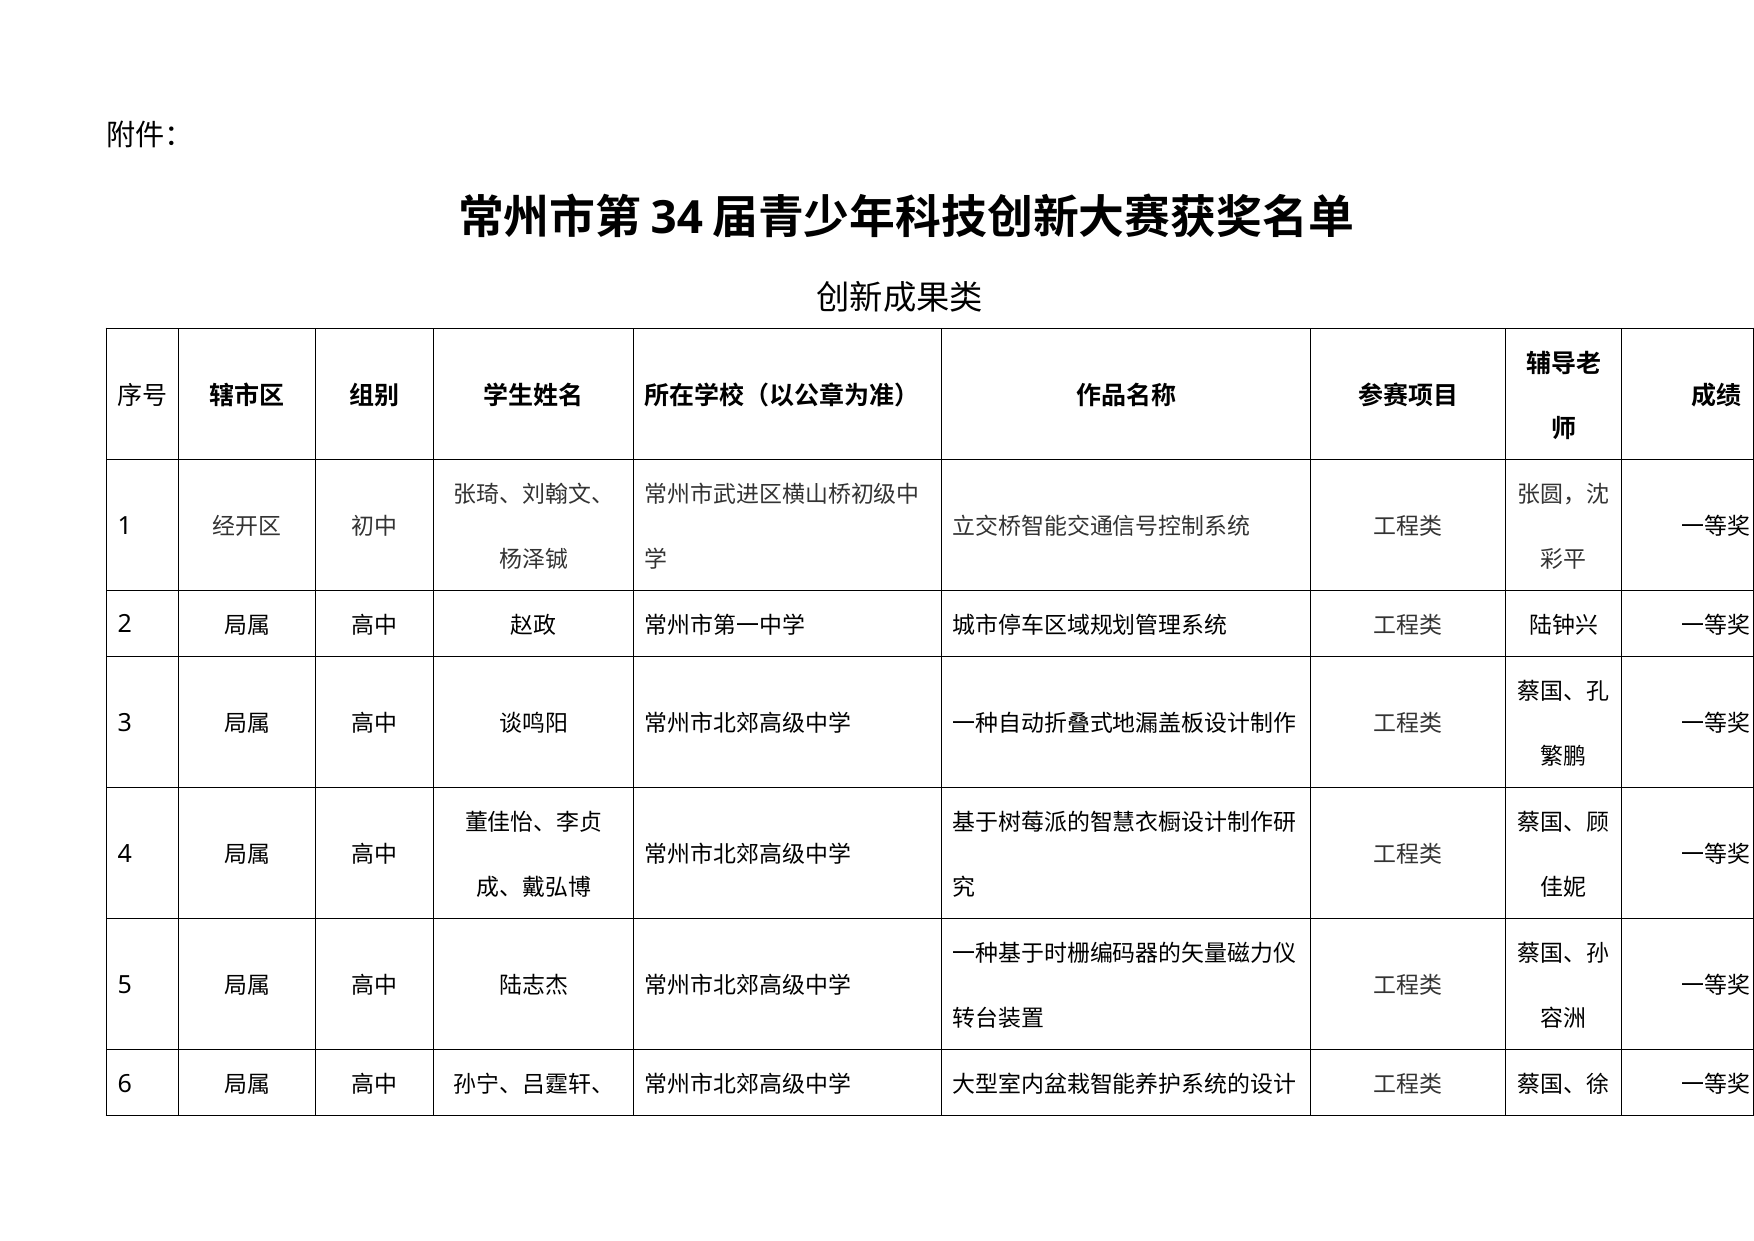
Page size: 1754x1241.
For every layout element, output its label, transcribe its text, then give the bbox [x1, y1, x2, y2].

table_cell 高中 [316, 591, 433, 656]
table_header 组别 [316, 329, 433, 459]
table_cell 蔡国、孔繁鹏 [1506, 657, 1621, 787]
table_cell 3 [107, 657, 178, 787]
table_cell 工程类 [1311, 591, 1505, 656]
table_header 辖市区 [179, 329, 315, 459]
table_cell 工程类 [1311, 460, 1505, 590]
table_cell 一种基于时栅编码器的矢量磁力仪转台装置 [942, 919, 1310, 1049]
table_cell 初中 [316, 460, 433, 590]
table_cell 工程类 [1311, 1050, 1505, 1115]
table_cell 张琦、刘翰文、杨泽铖 [434, 460, 633, 590]
table_cell 高中 [316, 919, 433, 1049]
table_cell 一等奖 [1622, 591, 1753, 656]
table_cell 6 [107, 1050, 178, 1115]
table_cell 高中 [316, 1050, 433, 1115]
table_cell 工程类 [1311, 919, 1505, 1049]
table_cell 常州市北郊高级中学 [634, 1050, 941, 1115]
table_cell 蔡国、徐星 [1506, 1050, 1621, 1115]
table_cell 立交桥智能交通信号控制系统 [942, 460, 1310, 590]
table_cell 4 [107, 788, 178, 918]
table_cell 孙宁、吕霆轩、袁馨怡 [434, 1050, 633, 1115]
table_cell 谈鸣阳 [434, 657, 633, 787]
table_cell 常州市武进区横山桥初级中学 [634, 460, 941, 590]
table_cell 2 [107, 591, 178, 656]
table_cell 一等奖 [1622, 788, 1753, 918]
table_cell 局属 [179, 657, 315, 787]
table_cell 常州市第一中学 [634, 591, 941, 656]
table_cell 局属 [179, 1050, 315, 1115]
table_cell 高中 [316, 788, 433, 918]
table_cell 局属 [179, 591, 315, 656]
table_cell 赵政 [434, 591, 633, 656]
table_cell 城市停车区域规划管理系统 [942, 591, 1310, 656]
table_cell 局属 [179, 788, 315, 918]
table_cell 工程类 [1311, 657, 1505, 787]
table_cell 蔡国、孙容洲 [1506, 919, 1621, 1049]
table_cell 一等奖 [1622, 460, 1753, 590]
text 附件： [106, 100, 1659, 165]
table_cell 工程类 [1311, 788, 1505, 918]
table_header 辅导老师 [1506, 329, 1621, 459]
table_cell 张圆，沈彩平 [1506, 460, 1621, 590]
table_cell 陆钟兴 [1506, 591, 1621, 656]
table_cell 一种自动折叠式地漏盖板设计制作 [942, 657, 1310, 787]
table_cell 大型室内盆栽智能养护系统的设计制作 [942, 1050, 1310, 1115]
table_cell 局属 [179, 919, 315, 1049]
table_cell 常州市北郊高级中学 [634, 657, 941, 787]
table_cell 陆志杰 [434, 919, 633, 1049]
table_header 成绩 [1622, 329, 1753, 459]
table_cell 一等奖 [1622, 919, 1753, 1049]
text 创新成果类 [106, 263, 1659, 328]
table_cell 董佳怡、李贞成、戴弘博 [434, 788, 633, 918]
table_header 作品名称 [942, 329, 1310, 459]
table_cell 常州市北郊高级中学 [634, 788, 941, 918]
table_header 所在学校（以公章为准） [634, 329, 941, 459]
table_cell 1 [107, 460, 178, 590]
table_header 序号 [107, 329, 178, 459]
table_header 学生姓名 [434, 329, 633, 459]
table_cell 经开区 [179, 460, 315, 590]
table_cell 一等奖 [1622, 1050, 1753, 1115]
text 常州市第34届青少年科技创新大赛获奖名单 [106, 165, 1659, 263]
table_cell 一等奖 [1622, 657, 1753, 787]
table_header 参赛项目 [1311, 329, 1505, 459]
table_cell 常州市北郊高级中学 [634, 919, 941, 1049]
table_cell 5 [107, 919, 178, 1049]
table_cell 高中 [316, 657, 433, 787]
table_cell 蔡国、顾佳妮 [1506, 788, 1621, 918]
table_cell 基于树莓派的智慧衣橱设计制作研究 [942, 788, 1310, 918]
